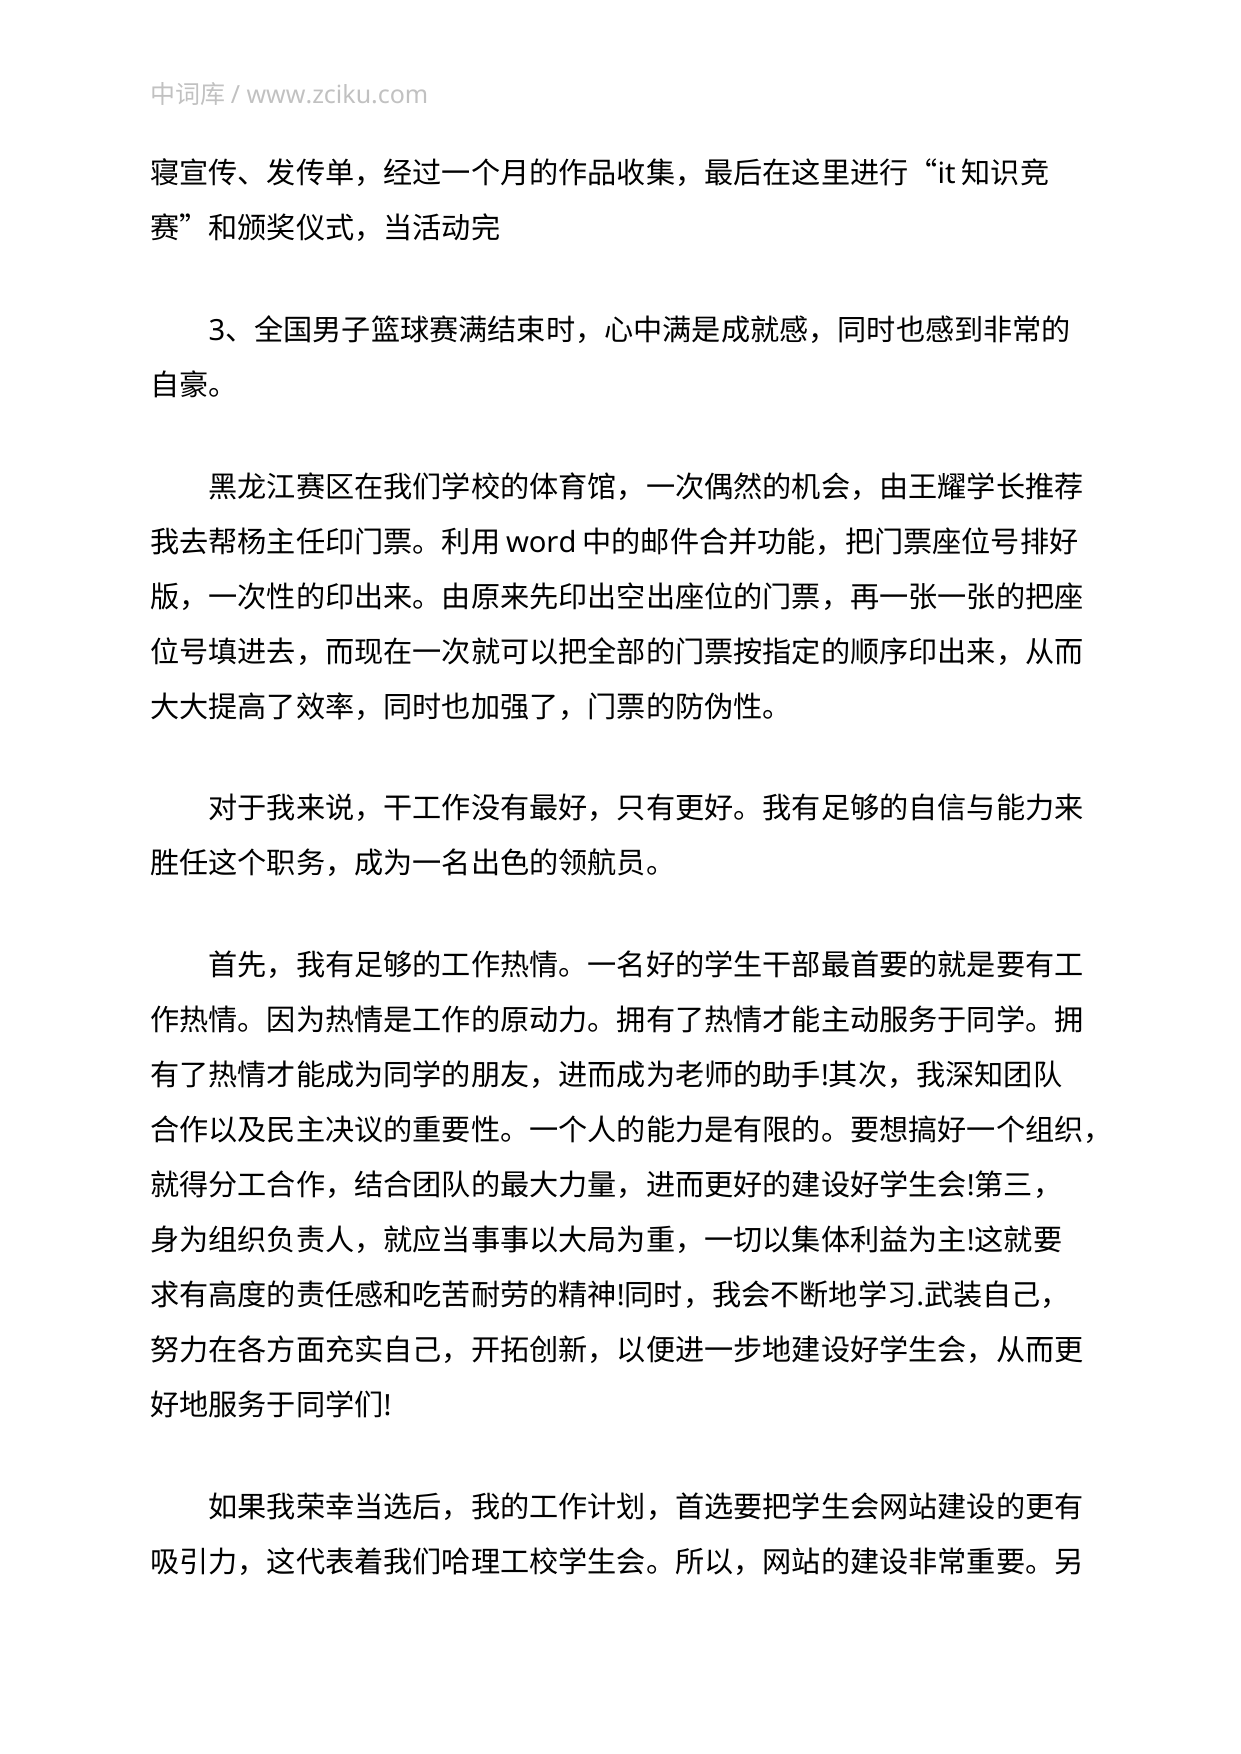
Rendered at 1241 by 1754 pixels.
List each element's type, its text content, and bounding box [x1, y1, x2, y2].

text 对于我来说，干工作没有最好，只有更好。我有足够的自信与能力来胜任这个职务，成为一名出色的领航员。 [150, 785, 1090, 882]
text 3、全国男子篮球赛满结束时，心中满是成就感，同时也感到非常的自豪。 [150, 307, 1090, 404]
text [150, 1483, 1090, 1580]
text 首先，我有足够的工作热情。一名好的学生干部最首要的就是要有工作热情。因为热情是工作的原动力。拥有了热情才能主动服务于同学。拥有了热情才能成为同学的朋友，进而成为老师的助手!其次，我深知团队合作以及民主决议的重要性。一个人的能力是有限的。要想搞好一个组织，就得分工合作，结合团队的最大力量，进而更好的建设好学生会!第三，身为组织负责人，就应当事事以大局为重，一切以集体利益为主!这就要求有高度的责任感和吃苦耐劳的精神!同时，我会不断地学习.武装自己，努力在各方面充实自己，开拓创新，以便进一步地建设好学生会，从而更好地服务于同学们! [150, 942, 1090, 1424]
text 黑龙江赛区在我们学校的体育馆，一次偶然的机会，由王耀学长推荐我去帮杨主任印门票。利用word中的邮件合并功能，把门票座位号排好版，一次性的印出来。由原来先印出空出座位的门票，再一张一张的把座位号填进去，而现在一次就可以把全部的门票按指定的顺序印出来，从而大大提高了效率，同时也加强了，门票的防伪性。 [150, 463, 1090, 726]
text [150, 150, 1090, 247]
